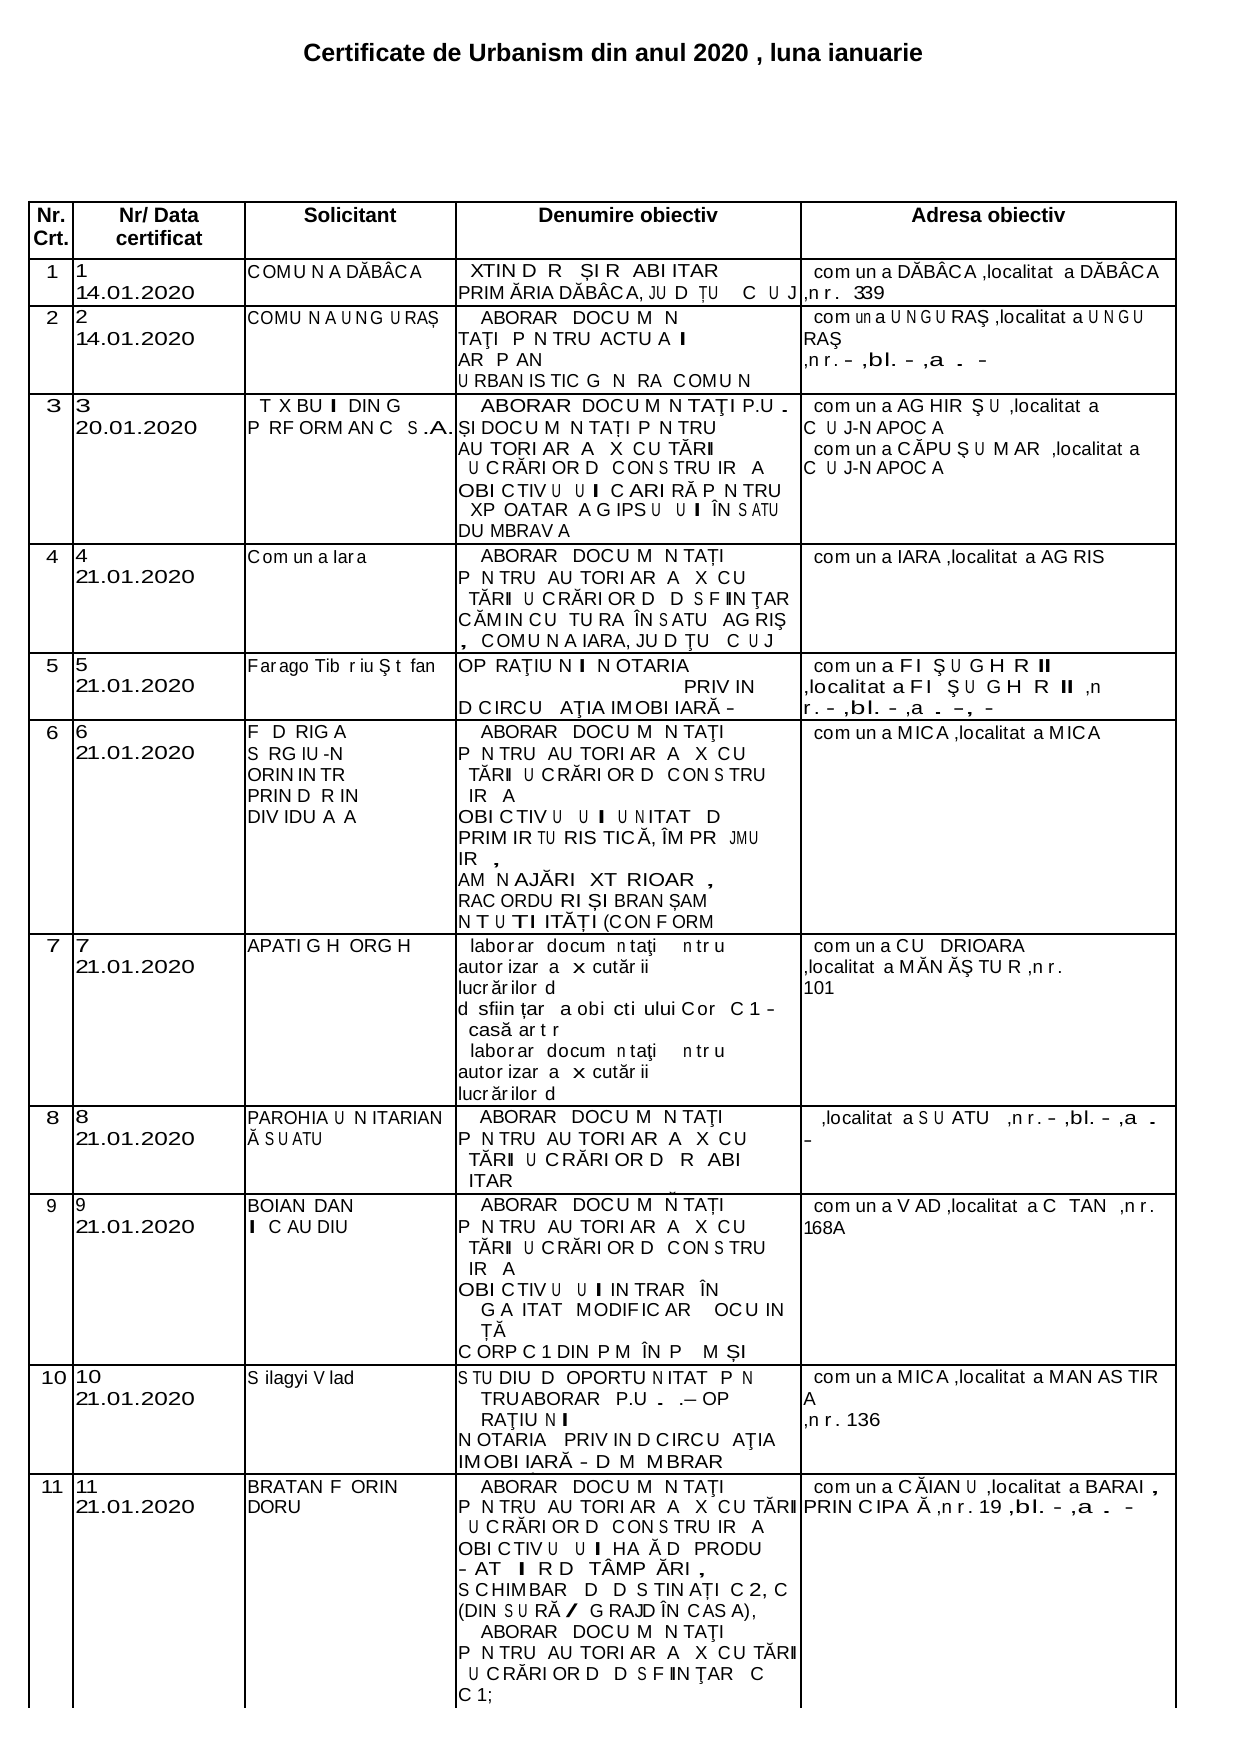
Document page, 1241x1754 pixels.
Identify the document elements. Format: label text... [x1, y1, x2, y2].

table_cell U CRĂRI OR D CON S TRU IR A [457, 458, 800, 479]
table_cell 7 21.01.2020 [74, 935, 244, 1104]
table_cell com un a MICA ,localitat a MICA [802, 721, 1175, 933]
table_cell 3 [74, 395, 244, 416]
table_cell laborar docum n taţi n tr u autor izar a x cutăr ii lucrărilor d d sfiin țar a obi cti ului Cor C 1 - casă ar t r laborar docum n taţi n tr u autor izar a x cutăr ii lucrărilor d con str uir a obi cti ului casă d locuit P [457, 935, 800, 1104]
table_cell ,localitat a S U ATU ,n r. - ,bl. - ,a . - [802, 1107, 1175, 1192]
table_cell ABORAR DOCU M N TAŢI P N TRU ACTU A I AR P AN U RBAN IS TIC G N RA COMU N A U NG U RAŞ ; [457, 307, 800, 392]
table_header Solicitant [246, 203, 455, 258]
table_cell 4 [30, 545, 72, 652]
table_cell 7 [30, 935, 72, 1104]
table_cell DU MBRAV A [457, 521, 800, 543]
table_header Denumire obiectiv [457, 203, 800, 258]
table_cell PRIN CIPA Ă ,n r. 19 ,bl. - ,a . - [802, 1497, 1175, 1708]
table_cell COMU N A DĂBÂCA [246, 260, 455, 304]
table_cell U CRĂRI OR D D S F IIN ŢAR C ORP [457, 1664, 800, 1685]
table_cell com un a AG HIR Ş U ,localitat a [802, 395, 1175, 416]
table_cell BOIAN DAN I C AU DIU [246, 1195, 455, 1364]
table_cell 8 21.01.2020 [74, 1107, 244, 1192]
table_cell com un a CĂPU Ş U M AR ,localitat a [802, 437, 1175, 458]
table_cell 2 14.01.2020 [74, 307, 244, 392]
table_cell 8 [30, 1107, 72, 1192]
table_cell com un a CĂIAN U ,localitat a BARAI , [802, 1475, 1175, 1497]
table_cell 1 14.01.2020 [74, 260, 244, 304]
table_cell XTIN D R ȘI R ABI ITAR PRIM ĂRIA DĂBÂCA, JU D ȚU C U J [457, 260, 800, 304]
table_cell OP RAŢIU N I N OTARIA PRIV IN D CIRCU AŢIA IMOBI IARĂ - COMAS AR IMOBI [457, 654, 800, 719]
table_cell DORU [246, 1497, 455, 1708]
table_cell - AT I R D TÂMP ĂRI , [457, 1560, 800, 1581]
table_cell 21.01.2020 [74, 1497, 244, 1708]
table_cell 11 [30, 1475, 72, 1708]
table_cell 11 [74, 1475, 244, 1497]
table_cell 3 [30, 395, 72, 543]
table_cell 10 21.01.2020 [74, 1366, 244, 1473]
table_cell COMU N A U NG U RAȘ [246, 307, 455, 392]
table_cell 5 [30, 654, 72, 719]
table_cell APATI G H ORG H [246, 935, 455, 1104]
table_header Nr. Crt. [30, 203, 72, 258]
table_cell ȘI DOCU M N TAȚI P N TRU [457, 416, 800, 437]
table_cell 1 [30, 260, 72, 304]
table_cell com un a FI Ş U G H R II ,localitat a FI Ş U G H R II ,n r. - ,bl. - ,a . -, - [802, 654, 1175, 719]
table_cell 9 [30, 1195, 72, 1364]
table_cell ABORAR DOCU M N TAŢI [457, 1475, 800, 1497]
table_cell C U J-N APOC A [802, 416, 1175, 437]
table_cell C U J-N APOC A [802, 458, 1175, 543]
table_header Adresa obiectiv [802, 203, 1175, 258]
table_cell com un a CU DRIOARA ,localitat a MĂN ĂŞ TU R ,n r. 101 [802, 935, 1175, 1104]
table_cell XP OATAR A G IPS U U I ÎN S ATU [457, 500, 800, 521]
table_cell P RF ORM AN C S .A. [246, 416, 455, 543]
table_cell 5 21.01.2020 [74, 654, 244, 719]
table_cell AU TORI AR A X CU TĂRII [457, 437, 800, 458]
table_cell Com un a Iara [246, 545, 455, 652]
table_cell ABORAR DOCU M N TAŢI P N TRU AU TORI AR A X CU TĂRII U CRĂRI OR D CON S TRU IR A OBI CTIV U U I U N ITAT D PRIM IR TU RIS TICĂ, ÎM PR JMU IR , AM N AJĂRI XT RIOAR , RAC ORDU RI ȘI BRAN ȘAM N T U TI ITĂȚI (CON F ORM P.U .D. APROBAT CU H.C.. MICA 72/11.12.2019) [457, 721, 800, 933]
table_cell ABORAR DOCU M N TAȚI P N TRU AU TORI AR A X CU TĂRII U CRĂRI OR D CON S TRU IR A OBI CTIV U U I IN TRAR ÎN G A ITAT MODIFIC AR OCU IN ȚĂ C ORP C 1 DIN P M ÎN P M ȘI CON S TRU IR S PAȚIU COM RCIA PART R [457, 1195, 800, 1364]
table_cell com un a U NG U RAŞ ,localitat a U NG U RAŞ ,n r. - ,bl. - ,a . - [802, 307, 1175, 392]
table_cell P N TRU AU TORI AR A X CU TĂRII [457, 1643, 800, 1664]
table_cell U CRĂRI OR D CON S TRU IR A [457, 1518, 800, 1539]
table_cell com un a IARA ,localitat a AG RIS [802, 545, 1175, 652]
table_cell 9 21.01.2020 [74, 1195, 244, 1364]
table_cell S ilagyi V lad [246, 1366, 455, 1473]
table_cell 2 [30, 307, 72, 392]
table_cell Farago Tib r iu Ş t fan [246, 654, 455, 719]
table_cell BRATAN F ORIN [246, 1475, 455, 1497]
table_header Nr/ Data certificat [74, 203, 244, 258]
table_cell P N TRU AU TORI AR A X CU TĂRII [457, 1497, 800, 1518]
table_cell 6 21.01.2020 [74, 721, 244, 933]
table_cell S TU DIU D OPORTU N ITAT P N TRU ABORAR P.U . .– OP RAŢIU N I N OTARIA PRIV IN D CIRCU AŢIA IMOBI IARĂ - D M MBRAR IMOBI ÎN 5 OTU RI [457, 1366, 800, 1473]
table_cell com un a DĂBÂCA ,localitat a DĂBÂCA ,n r. 339 [802, 260, 1175, 304]
table_cell com un a V AD ,localitat a C TAN ,n r. 168A [802, 1195, 1175, 1364]
table_cell (DIN S U RĂ / G RAJD ÎN CAS A), [457, 1601, 800, 1622]
table_cell S CHIMBAR D D S TIN AȚI C 2, C 3 [457, 1581, 800, 1601]
table_cell 4 21.01.2020 [74, 545, 244, 652]
table_cell ABORAR DOCU M N TAŢI [457, 1623, 800, 1643]
text Certificate de Urbanism din anul 2020 , luna ianuarie [303, 38, 1190, 67]
table_cell T X BU I DING [246, 395, 455, 416]
table_cell com un a MICA ,localitat a MAN AS TIR A ,n r. 136 [802, 1366, 1175, 1473]
table_cell OBI CTIV U U I C ARI RĂ P N TRU [457, 479, 800, 500]
table_cell 10 [30, 1366, 72, 1473]
table_cell ABORAR DOCU M N TAŢI P.U . . [457, 395, 800, 416]
table_cell 6 [30, 721, 72, 933]
table_cell 20.01.2020 [74, 416, 244, 543]
table_cell PAROHIA U N ITARIAN Ă S U ATU [246, 1107, 455, 1192]
table_cell ABORAR DOCU M N TAŢI P N TRU AU TORI AR A X CU TĂRII U CRĂRI OR D R ABI ITAR BIS RICA U N ITARIAN Ă S U ATU ; [457, 1107, 800, 1192]
table_cell C 1; [457, 1685, 800, 1708]
table_cell ABORAR DOCU M N TAȚI P N TRU AU TORI AR A X CU TĂRII U CRĂRI OR D D S F IIN ŢAR CĂMIN CU TU RA ÎN S ATU AG RIŞ , COMU N A IARA, JU D ŢU C U J [457, 545, 800, 652]
table_cell OBI CTIV U U I HA Ă D PRODU CȚI [457, 1539, 800, 1559]
table_cell F D RIG A S RG IU -N ORIN IN TR PRIN D R IN DIV IDU A A [246, 721, 455, 933]
